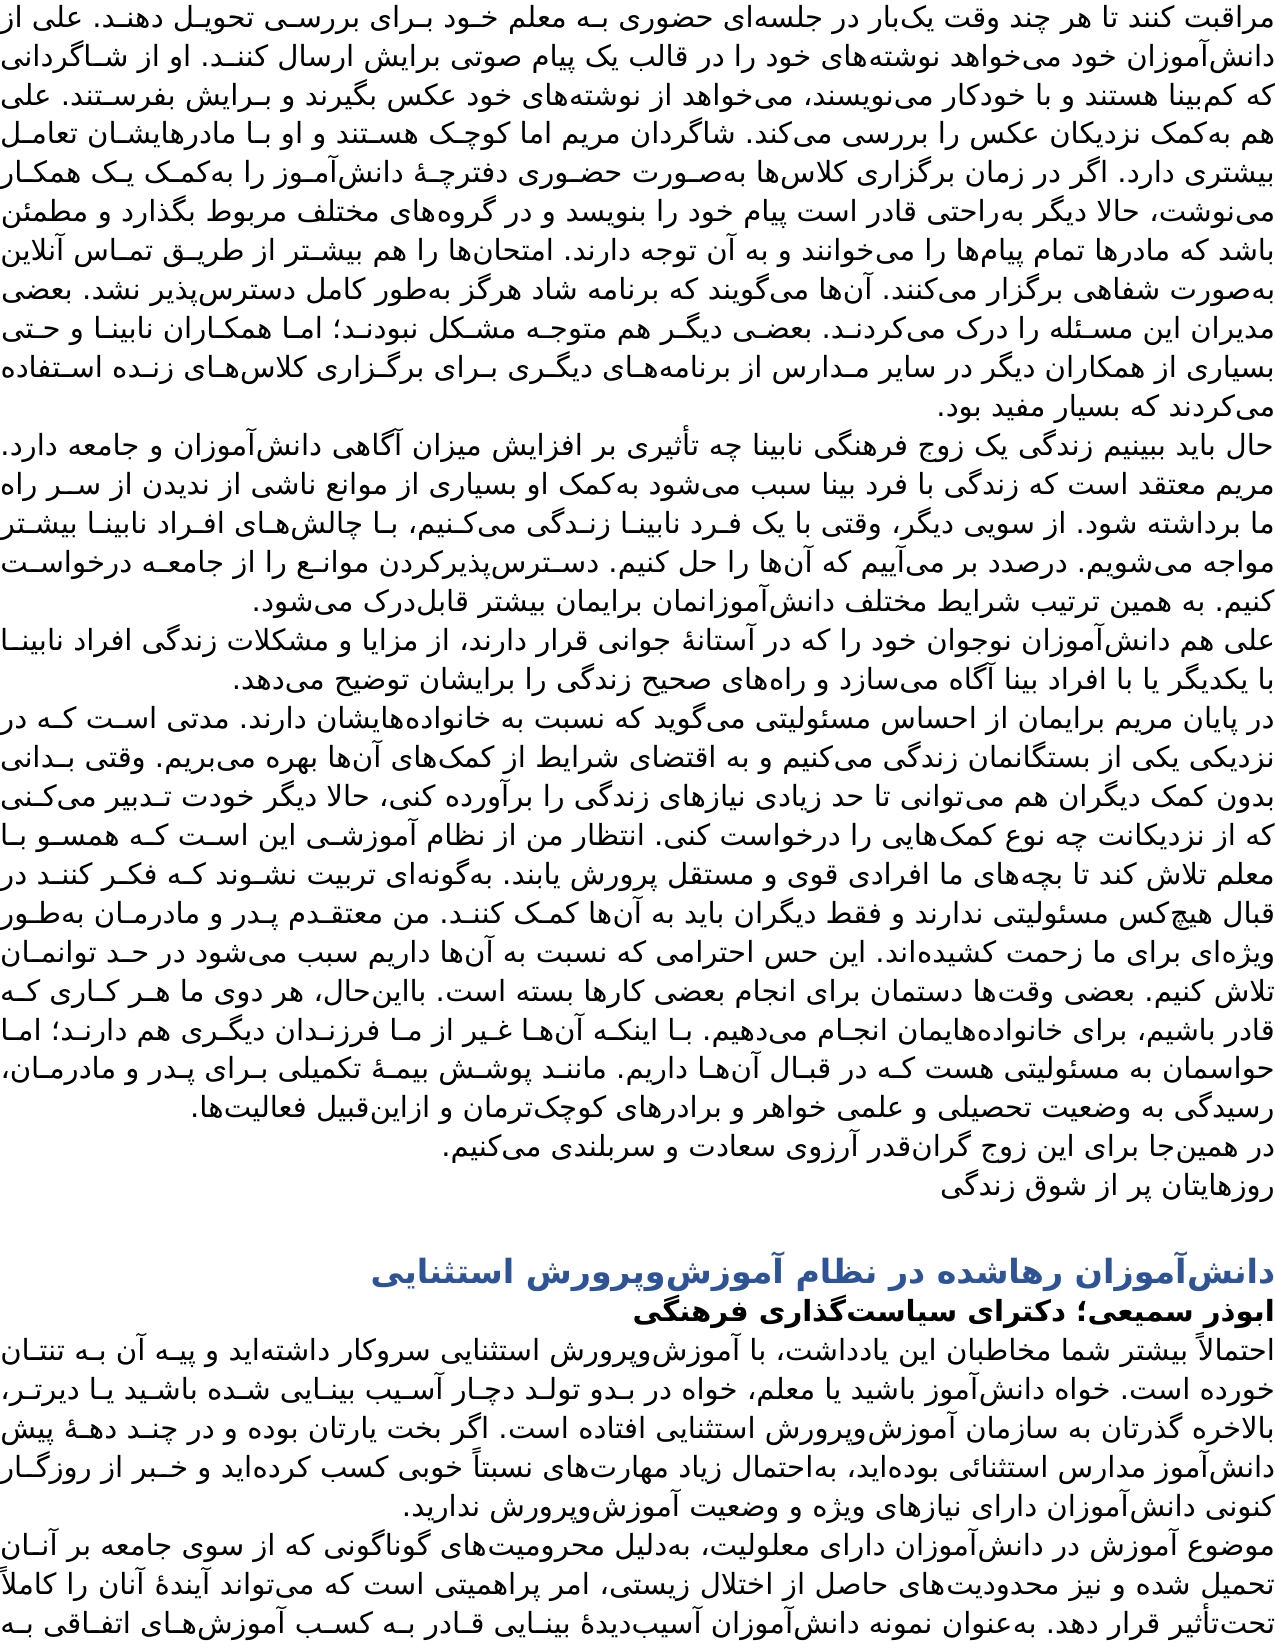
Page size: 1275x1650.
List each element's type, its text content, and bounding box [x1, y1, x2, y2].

subtitle دانش‌آموزان رهاشده در نظام آموزش‌وپرورش استثنایی [0, 1253, 1275, 1292]
text در همین‌جا برای این زوج گران‌قدر آرزوی سعادت و سربلندی می‌کنیم. [0, 1130, 1275, 1164]
text احتمالاً بیشتر شما مخاطبان این یادداشت، با آموزش‌وپرورش استثنایی سروکار داشته‌اید و پیه آن به تنتان خورده است. خواه دانش‌آموز باشید یا معلم، خواه در بدو تولد دچار آسیب بینایی شده باشید یا دیرتر، بالاخره گذرتان به سازمان آموزش‌وپرورش استثنایی افتاده است. اگر بخت یارتان بوده و در چند دهۀ پیش دانش‌آموز مدارس استثنائی بوده‌اید، به‌احتمال زیاد مهارت‌های نسبتاً خوبی کسب کرده‌اید و خبر از روزگار کنونی دانش‌آموزان دارای نیازهای ویژه و وضعیت آموزش‌وپرورش ندارید. [0, 1334, 1275, 1523]
text روزهایتان پر از شوق زندگی [0, 1169, 1275, 1203]
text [0, 0, 1275, 423]
text در پایان مریم برایمان از احساس مسئولیتی می‌گوید که نسبت به خانواده‌هایشان دارند. مدتی است که در نزدیکی یکی از بستگانمان زندگی می‌کنیم و به اقتضای شرایط از کمک‌های آن‌ها بهره می‌بریم. وقتی بدانی بدون کمک دیگران هم می‌توانی تا حد زیادی نیازهای زندگی را برآورده کنی، حالا دیگر خودت تدبیر می‌کنی که از نزدیکانت چه نوع کمک‌هایی را درخواست کنی. انتظار من از نظام آموزشی این است که همسو با معلم تلاش کند تا بچه‌های ما افرادی قوی و مستقل پرورش یابند. به‌گونه‌ای تربیت نشوند که فکر کنند در قبال هیچ‌کس مسئولیتی ندارند و فقط دیگران باید به آن‌ها کمک کنند. من معتقدم پدر و مادرمان به‌طور ویژه‌ای برای ما زحمت کشیده‌اند. این حس احترامی که نسبت به آن‌ها داریم سبب می‌شود در حد توانمان تلاش کنیم. بعضی وقت‌ها دستمان برای انجام بعضی کارها بسته است. بااین‌حال، هر دوی ما هر کاری که قادر باشیم، برای خانواده‌هایمان انجام می‌دهیم. با اینکه آن‌ها غیر از ما فرزندان دیگری هم دارند؛ اما حواسمان به مسئولیتی هست که در قبال آن‌ها داریم. مانند پوشش بیمۀ تکمیلی برای پدر و مادرمان، رسیدگی به وضعیت تحصیلی و علمی خواهر و برادرهای کوچک‌ترمان و ازاین‌قبیل فعالیت‌ها. [0, 701, 1275, 1125]
text ابوذر سمیعی؛ دکترای سیاست‌گذاری فرهنگی [0, 1295, 1275, 1329]
text علی هم دانش‌آموزان نوجوان خود را که در آستانۀ جوانی قرار دارند، از مزایا و مشکلات زندگی افراد نابینا با یکدیگر یا با افراد بینا آگاه می‌سازد و راه‌های صحیح زندگی را برایشان توضیح می‌دهد. [0, 623, 1275, 696]
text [0, 1528, 1275, 1640]
text حال باید ببینیم زندگی یک زوج فرهنگی نابینا چه تأثیری بر افزایش میزان آگاهی دانش‌آموزان و جامعه دارد. مریم معتقد است که زندگی با فرد بینا سبب می‌شود به‌کمک او بسیاری از موانع ناشی از ندیدن از سر راه ما برداشته شود. از سویی دیگر، وقتی با یک فرد نابینا زندگی می‌کنیم، با چالش‌های افراد نابینا بیشتر مواجه می‌شویم. درصدد بر می‌آییم که آن‌ها را حل کنیم. دسترس‌پذیرکردن موانع را از جامعه درخواست کنیم. به همین ترتیب شرایط مختلف دانش‌آموزانمان برایمان بیشتر قابل‌درک می‌شود. [0, 428, 1275, 618]
